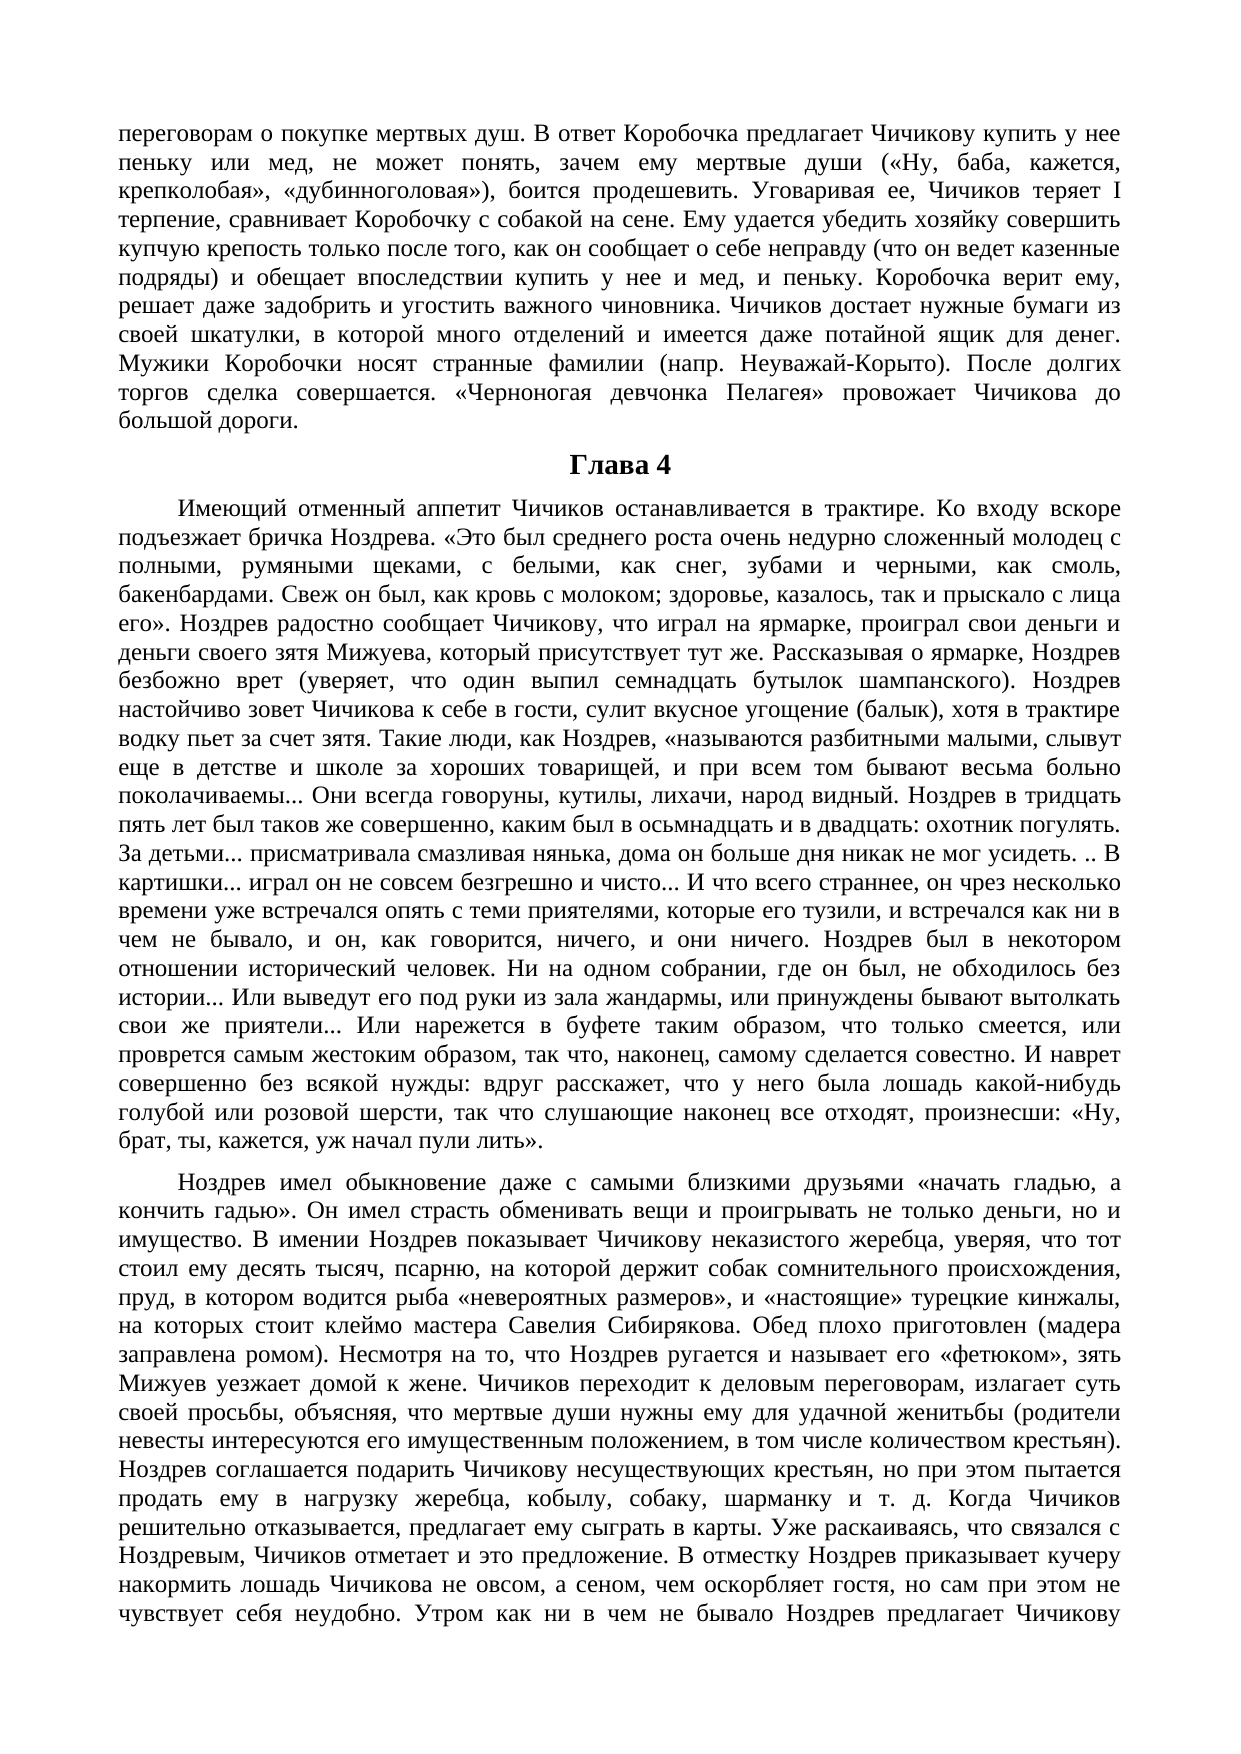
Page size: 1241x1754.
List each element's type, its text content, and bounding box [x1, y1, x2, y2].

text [118, 118, 1122, 434]
text Имеющий отменный аппетит Чичиков останавливается в трактире. Ко входу вскоре подъезжает бричка Ноздрева. «Это был среднего роста очень недурно сложенный молодец с полными, румяными щеками, с белыми, как снег, зубами и черными, как смоль, бакенбардами. Свеж он был, как кровь с молоком; здоровье, казалось, так и прыскало с лица его». Ноздрев радостно сообщает Чичикову, что играл на ярмарке, проиграл свои деньги и деньги своего зятя Мижуева, который присутствует тут же. Рассказывая о ярмарке, Ноздрев безбожно врет (уверяет, что один выпил семнадцать бутылок шампанского). Ноздрев настойчиво зовет Чичикова к себе в гости, сулит вкусное угощение (балык), хотя в трактире водку пьет за счет зятя. Такие люди, как Ноздрев, «называются разбитными малыми, слывут еще в детстве и школе за хороших товарищей, и при всем том бывают весьма больно поколачиваемы... Они всегда говоруны, кутилы, лихачи, народ видный. Ноздрев в тридцать пять лет был таков же совершенно, каким был в осьмнадцать и в двадцать: охотник погулять. За детьми... присматривала смазливая нянька, дома он больше дня никак не мог усидеть. .. В картишки... играл он не совсем безгрешно и чисто... И что всего страннее, он чрез несколько времени уже встречался опять с теми приятелями, которые его тузили, и встречался как ни в чем не бывало, и он, как говорится, ничего, и они ничего. Ноздрев был в некотором отношении исторический человек. Ни на одном собрании, где он был, не обходилось без истории... Или выведут его под руки из зала жандармы, или принуждены бывают вытолкать свои же приятели... Или нарежется в буфете таким образом, что только смеется, или проврется самым жестоким образом, так что, наконец, самому сделается совестно. И наврет совершенно без всякой нужды: вдруг расскажет, что у него была лошадь какой-нибудь голубой или розовой шерсти, так что слушающие наконец все отходят, произнесши: «Ну, брат, ты, кажется, уж начал пули лить». [118, 493, 1122, 1154]
text Глава 4 [118, 447, 1122, 480]
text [118, 1167, 1122, 1627]
